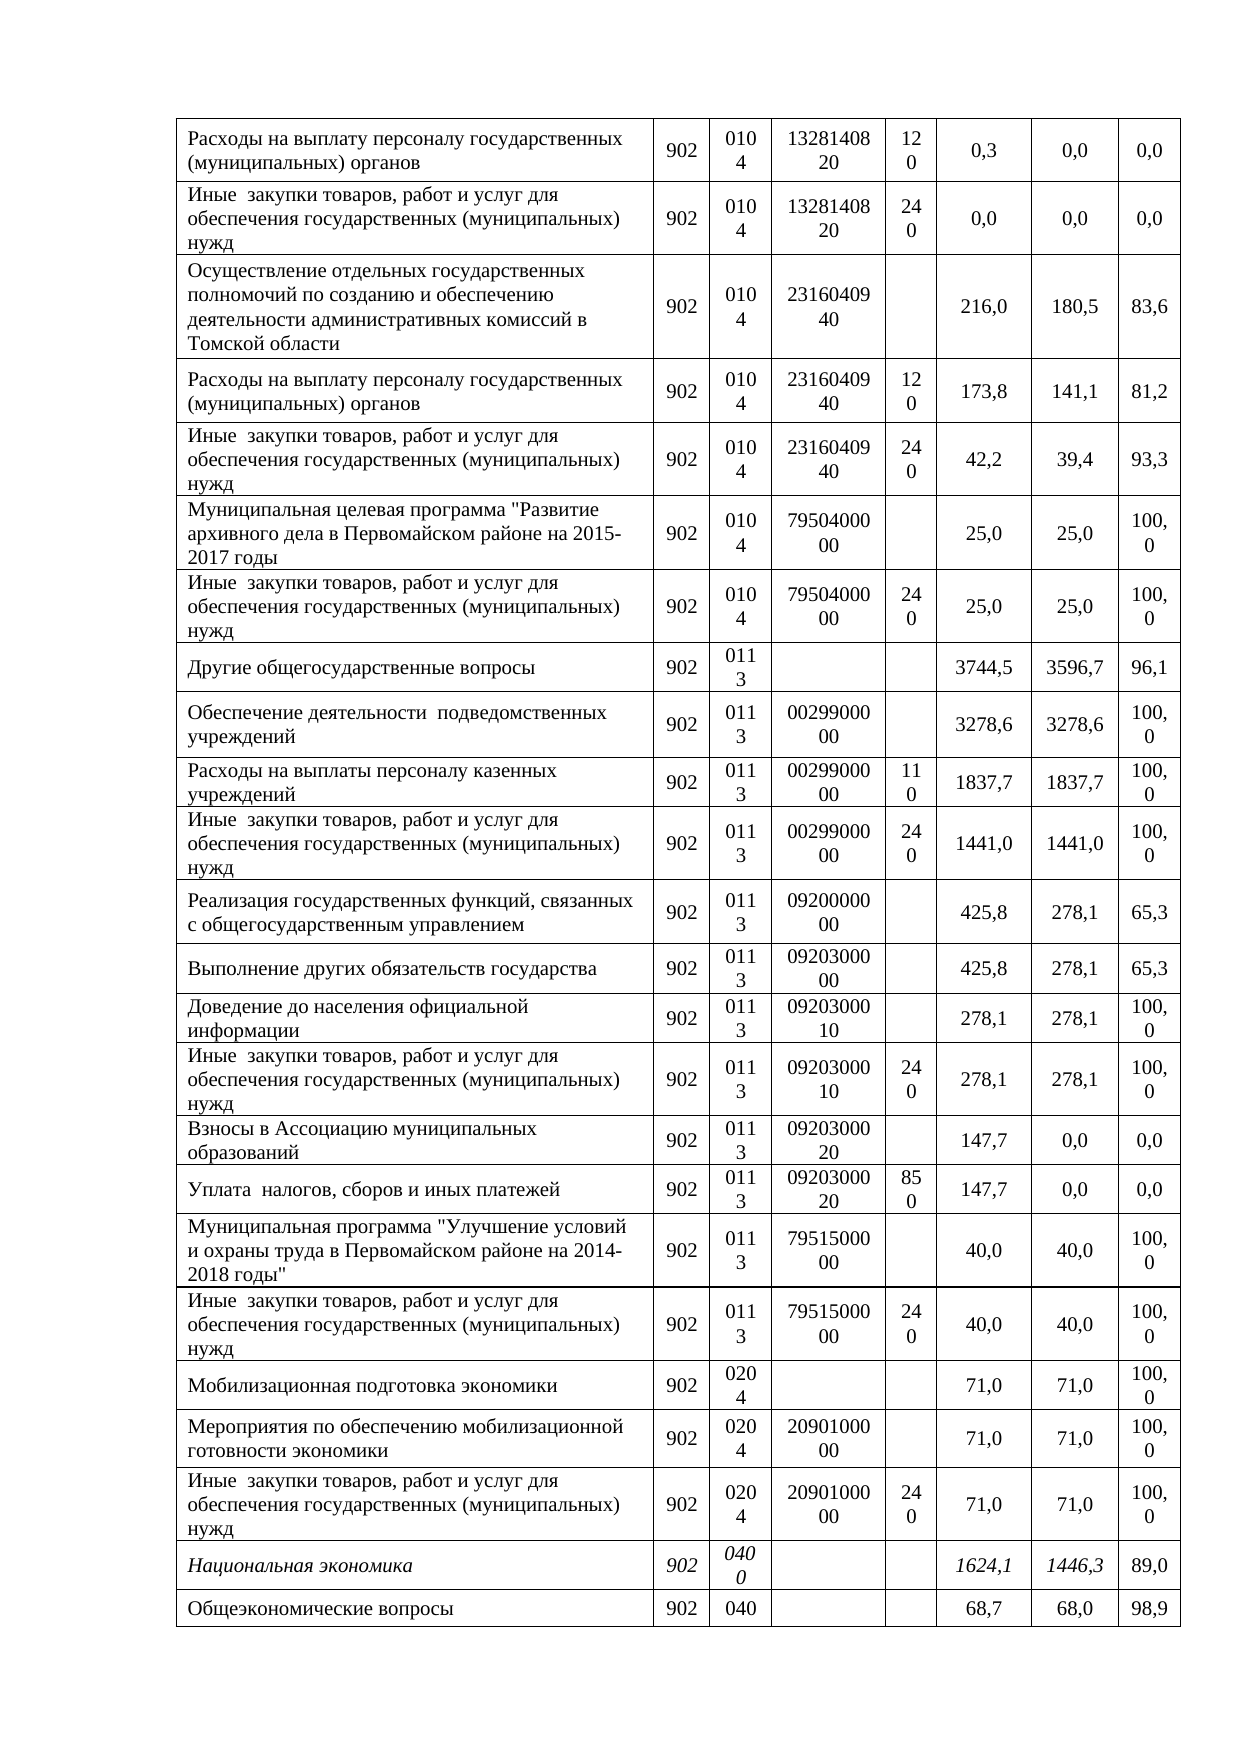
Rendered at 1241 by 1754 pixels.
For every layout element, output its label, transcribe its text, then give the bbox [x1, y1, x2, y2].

table_cell 173,8 [937, 359, 1031, 422]
table_cell 100,0 [1119, 1361, 1180, 1409]
table_cell 0,0 [1119, 182, 1180, 254]
table_cell 40,0 [1032, 1288, 1118, 1360]
table_cell 0,0 [1032, 1165, 1118, 1213]
table_cell 0,0 [1119, 1165, 1180, 1213]
table_cell 278,1 [1032, 1043, 1118, 1115]
table_cell 1837,7 [937, 758, 1031, 806]
table_cell 902 [654, 496, 709, 569]
table_cell 0204 [710, 1468, 771, 1540]
table_cell 0,0 [1119, 119, 1180, 181]
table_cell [177, 1590, 653, 1626]
table_cell 0113 [710, 758, 771, 806]
table_cell 100,0 [1119, 570, 1180, 642]
table_cell Уплата налогов, сборов и иных платежей [177, 1165, 653, 1213]
table_cell 902 [654, 1361, 709, 1409]
table_cell 81,2 [1119, 359, 1180, 422]
table_cell 278,1 [1032, 944, 1118, 992]
table_cell 2090100000 [772, 1410, 885, 1467]
table_cell Выполнение других обязательств государства [177, 944, 653, 992]
table_cell 0204 [710, 1410, 771, 1467]
table_cell Иные закупки товаров, работ и услуг для обеспечения государственных (муниципальных) нужд [177, 1288, 653, 1360]
table_cell [772, 1361, 885, 1409]
table_cell 7951500000 [772, 1288, 885, 1360]
table_cell 902 [654, 1590, 709, 1626]
table_cell 68,7 [937, 1590, 1031, 1626]
table_cell Расходы на выплату персоналу государственных (муниципальных) органов [177, 359, 653, 422]
table_cell 0920300000 [772, 944, 885, 992]
table_cell Расходы на выплату персоналу государственных (муниципальных) органов [177, 119, 653, 181]
table_cell 98,9 [1119, 1590, 1180, 1626]
table_cell 240 [886, 1288, 936, 1360]
table_cell 3278,6 [937, 692, 1031, 757]
table_cell [886, 880, 936, 943]
table_cell 100,0 [1119, 1468, 1180, 1540]
table_cell [886, 1361, 936, 1409]
table_cell 278,1 [1032, 994, 1118, 1042]
table_cell 141,1 [1032, 359, 1118, 422]
table_cell 902 [654, 944, 709, 992]
table_cell 902 [654, 1116, 709, 1164]
table_cell 83,6 [1119, 255, 1180, 358]
table_cell 40,0 [937, 1288, 1031, 1360]
table_cell 902 [654, 758, 709, 806]
table_cell 1624,1 [937, 1541, 1031, 1589]
table_cell 100,0 [1119, 692, 1180, 757]
table_cell 120 [886, 359, 936, 422]
table_cell 425,8 [937, 880, 1031, 943]
table_cell 0,3 [937, 119, 1031, 181]
table_cell 0113 [710, 807, 771, 879]
table_cell 71,0 [1032, 1468, 1118, 1540]
table_cell [886, 1410, 936, 1467]
table_cell 0,0 [937, 182, 1031, 254]
table_cell 0104 [710, 359, 771, 422]
table_cell 2316040940 [772, 255, 885, 358]
table_cell 7951500000 [772, 1214, 885, 1286]
table_cell 40,0 [1032, 1214, 1118, 1286]
table_cell 25,0 [937, 496, 1031, 569]
table_cell 65,3 [1119, 880, 1180, 943]
table_cell 0029900000 [772, 807, 885, 879]
table_cell 25,0 [1032, 570, 1118, 642]
table_cell 100,0 [1119, 1410, 1180, 1467]
table_cell 39,4 [1032, 423, 1118, 495]
table_cell [772, 1541, 885, 1589]
table_cell 902 [654, 423, 709, 495]
table_cell 0920300020 [772, 1165, 885, 1213]
table_cell 0401 [710, 1590, 771, 1626]
table_cell 100,0 [1119, 758, 1180, 806]
table_cell 0,0 [1032, 1116, 1118, 1164]
table_cell [886, 1590, 936, 1626]
table_cell 278,1 [937, 994, 1031, 1042]
table_cell Национальная экономика [177, 1541, 653, 1589]
table_cell 2316040940 [772, 423, 885, 495]
table_cell Осуществление отдельных государственных полномочий по созданию и обеспечению деятельности административных комиссий в Томской области [177, 255, 653, 358]
table_cell 902 [654, 1468, 709, 1540]
table_cell 0920300010 [772, 994, 885, 1042]
table_cell 68,0 [1032, 1590, 1118, 1626]
table_cell [772, 643, 885, 691]
table_cell 0104 [710, 182, 771, 254]
table_cell 2090100000 [772, 1468, 885, 1540]
table_cell Иные закупки товаров, работ и услуг для обеспечения государственных (муниципальных) нужд [177, 570, 653, 642]
table_cell 0113 [710, 1214, 771, 1286]
table_cell 93,3 [1119, 423, 1180, 495]
table_cell 0400 [710, 1541, 771, 1589]
table_cell 240 [886, 1043, 936, 1115]
table_cell Иные закупки товаров, работ и услуг для обеспечения государственных (муниципальных) нужд [177, 182, 653, 254]
table_cell 1328140820 [772, 119, 885, 181]
table_cell 1441,0 [937, 807, 1031, 879]
table_cell [886, 1214, 936, 1286]
table_cell 0113 [710, 643, 771, 691]
table_cell 100,0 [1119, 1288, 1180, 1360]
table_cell 240 [886, 182, 936, 254]
table_cell Реализация государственных функций, связанных с общегосударственным управлением [177, 880, 653, 943]
table_cell 850 [886, 1165, 936, 1213]
table_cell Муниципальная программа "Улучшение условий и охраны труда в Первомайском районе на 2014-2018 годы" [177, 1214, 653, 1286]
table_cell Мероприятия по обеспечению мобилизационной готовности экономики [177, 1410, 653, 1467]
table_cell 3596,7 [1032, 643, 1118, 691]
table_cell Другие общегосударственные вопросы [177, 643, 653, 691]
table_cell 25,0 [1032, 496, 1118, 569]
table_cell 240 [886, 570, 936, 642]
table_cell [886, 944, 936, 992]
table_cell 902 [654, 359, 709, 422]
table_cell 902 [654, 570, 709, 642]
table_cell 240 [886, 423, 936, 495]
table_cell 278,1 [937, 1043, 1031, 1115]
table_cell 0104 [710, 423, 771, 495]
table_cell 71,0 [1032, 1361, 1118, 1409]
table_cell Доведение до населения официальной информации [177, 994, 653, 1042]
table_cell 902 [654, 119, 709, 181]
table_cell 25,0 [937, 570, 1031, 642]
table_cell 902 [654, 1410, 709, 1467]
table_cell 240 [886, 807, 936, 879]
table_cell 0113 [710, 692, 771, 757]
table_cell 902 [654, 1043, 709, 1115]
table_cell 0920300010 [772, 1043, 885, 1115]
table_cell 0,0 [1119, 1116, 1180, 1164]
table_cell 216,0 [937, 255, 1031, 358]
table_cell 1441,0 [1032, 807, 1118, 879]
table_cell 0113 [710, 1165, 771, 1213]
table_cell 1446,3 [1032, 1541, 1118, 1589]
table_cell 0,0 [1032, 182, 1118, 254]
table_cell 0113 [710, 1288, 771, 1360]
table_cell 147,7 [937, 1116, 1031, 1164]
table_cell 902 [654, 692, 709, 757]
table_cell Взносы в Ассоциацию муниципальных образований [177, 1116, 653, 1164]
table_cell 0104 [710, 570, 771, 642]
table_cell 0,0 [1032, 119, 1118, 181]
table_cell [886, 692, 936, 757]
table_cell 278,1 [1032, 880, 1118, 943]
table_cell 96,1 [1119, 643, 1180, 691]
table_cell 0920300020 [772, 1116, 885, 1164]
table_cell 89,0 [1119, 1541, 1180, 1589]
table_cell 0104 [710, 255, 771, 358]
table_cell 0104 [710, 496, 771, 569]
table_cell Иные закупки товаров, работ и услуг для обеспечения государственных (муниципальных) нужд [177, 1043, 653, 1115]
table_cell 902 [654, 1214, 709, 1286]
table_cell Муниципальная целевая программа "Развитие архивного дела в Первомайском районе на 2015-2017 годы [177, 496, 653, 569]
table_cell [886, 255, 936, 358]
table_cell 902 [654, 1165, 709, 1213]
table_cell 902 [654, 182, 709, 254]
table_cell Иные закупки товаров, работ и услуг для обеспечения государственных (муниципальных) нужд [177, 423, 653, 495]
table_cell 120 [886, 119, 936, 181]
table_cell 40,0 [937, 1214, 1031, 1286]
table_cell Мобилизационная подготовка экономики [177, 1361, 653, 1409]
table_cell 425,8 [937, 944, 1031, 992]
table_cell 71,0 [937, 1468, 1031, 1540]
table_cell 71,0 [1032, 1410, 1118, 1467]
table_cell 902 [654, 807, 709, 879]
table_cell [886, 643, 936, 691]
table_cell 100,0 [1119, 807, 1180, 879]
table_cell 100,0 [1119, 496, 1180, 569]
table_cell 2316040940 [772, 359, 885, 422]
table_cell 902 [654, 643, 709, 691]
table_cell 71,0 [937, 1410, 1031, 1467]
table_cell 0113 [710, 1116, 771, 1164]
table_cell Расходы на выплаты персоналу казенных учреждений [177, 758, 653, 806]
table_cell 0113 [710, 994, 771, 1042]
table_cell Обеспечение деятельности подведомственных учреждений [177, 692, 653, 757]
table_cell 0029900000 [772, 758, 885, 806]
table_cell 0113 [710, 1043, 771, 1115]
table_cell [886, 1541, 936, 1589]
table_cell 902 [654, 994, 709, 1042]
table_cell Иные закупки товаров, работ и услуг для обеспечения государственных (муниципальных) нужд [177, 1468, 653, 1540]
table_cell 0204 [710, 1361, 771, 1409]
table_cell 0113 [710, 880, 771, 943]
table_cell 147,7 [937, 1165, 1031, 1213]
table_cell 3278,6 [1032, 692, 1118, 757]
table_cell 0104 [710, 119, 771, 181]
table_cell [772, 1590, 885, 1626]
table_cell 240 [886, 1468, 936, 1540]
table_cell 100,0 [1119, 994, 1180, 1042]
table_cell 3744,5 [937, 643, 1031, 691]
table_cell 71,0 [937, 1361, 1031, 1409]
table_cell 100,0 [1119, 1214, 1180, 1286]
table_cell 902 [654, 1541, 709, 1589]
table_cell [886, 1116, 936, 1164]
table_cell 902 [654, 1288, 709, 1360]
table_cell 902 [654, 880, 709, 943]
table_cell 7950400000 [772, 496, 885, 569]
table_cell 1328140820 [772, 182, 885, 254]
table_cell 0113 [710, 944, 771, 992]
table_cell 110 [886, 758, 936, 806]
table_cell 0920000000 [772, 880, 885, 943]
table_cell 902 [654, 255, 709, 358]
table_cell [886, 496, 936, 569]
table_cell 42,2 [937, 423, 1031, 495]
table_cell 1837,7 [1032, 758, 1118, 806]
table_cell 100,0 [1119, 1043, 1180, 1115]
table_cell [886, 994, 936, 1042]
table_cell 180,5 [1032, 255, 1118, 358]
table_cell Иные закупки товаров, работ и услуг для обеспечения государственных (муниципальных) нужд [177, 807, 653, 879]
table_cell 65,3 [1119, 944, 1180, 992]
table_cell 0029900000 [772, 692, 885, 757]
table_cell 7950400000 [772, 570, 885, 642]
